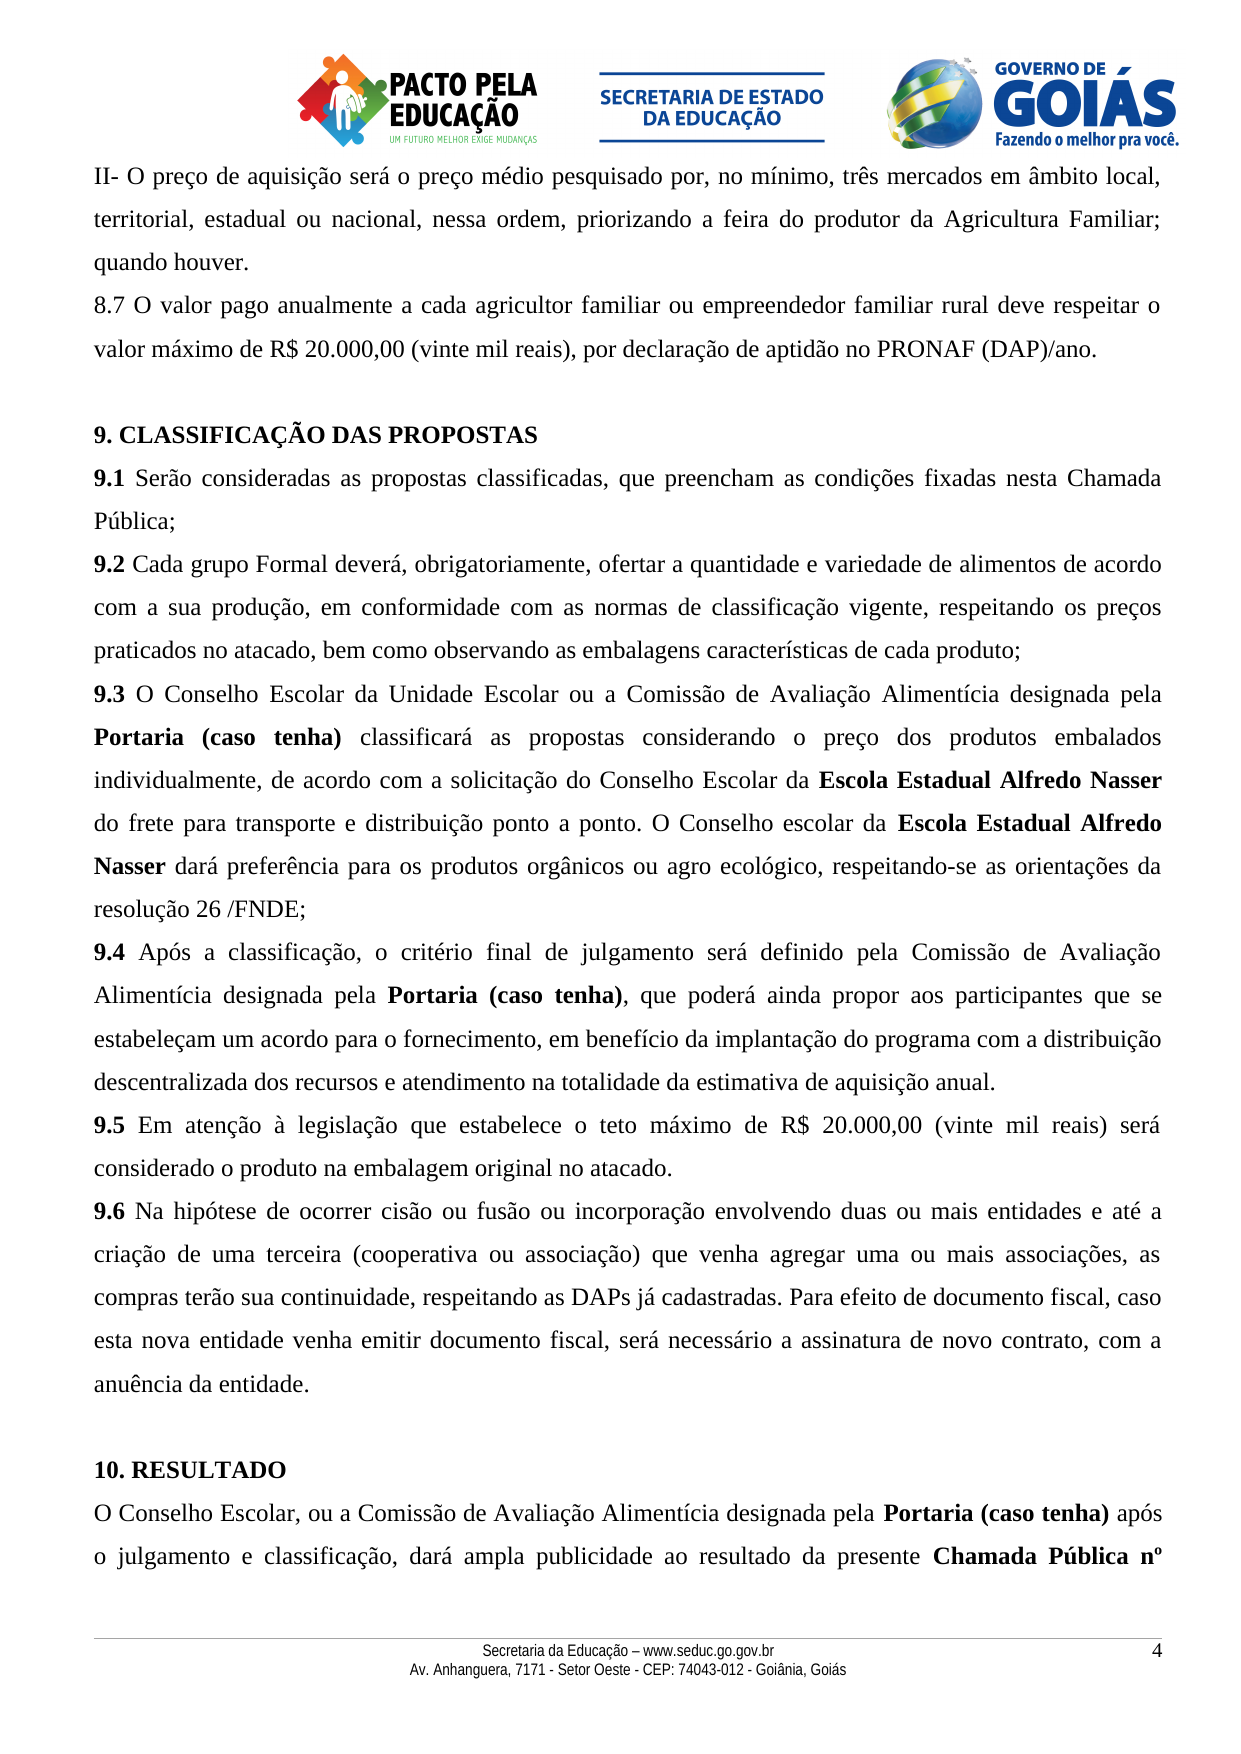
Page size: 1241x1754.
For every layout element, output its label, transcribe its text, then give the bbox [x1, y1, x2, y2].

text 9. CLASSIFICAÇÃO DAS PROPOSTAS [94, 420, 1162, 449]
text 9.2 Cada grupo Formal deverá, obrigatoriamente, ofertar a quantidade e variedade de alimentos de acordo com a sua produção, em conformidade com as normas de classificação vigente, respeitando os preços praticados no atacado, bem como observando as embalagens características de cada produto; [94, 549, 1162, 664]
text II- O preço de aquisição será o preço médio pesquisado por, no mínimo, três mercados em âmbito local, territorial, estadual ou nacional, nessa ordem, priorizando a feira do produtor da Agricultura Familiar; quando houver. [94, 161, 1162, 276]
text 10. RESULTADO [94, 1455, 1162, 1484]
text 9.1 Serão consideradas as propostas classificadas, que preencham as condições fixadas nesta Chamada Pública; [94, 463, 1162, 535]
text 9.6 Na hipótese de ocorrer cisão ou fusão ou incorporação envolvendo duas ou mais entidades e até a criação de uma terceira (cooperativa ou associação) que venha agregar uma ou mais associações, as compras terão sua continuidade, respeitando as DAPs já cadastradas. Para efeito de documento fiscal, caso esta nova entidade venha emitir documento fiscal, será necessário a assinatura de novo contrato, com a anuência da entidade. [94, 1196, 1162, 1397]
picture [288, 49, 1186, 158]
text 9.3 O Conselho Escolar da Unidade Escolar ou a Comissão de Avaliação Alimentícia designada pela Portaria (caso tenha) classificará as propostas considerando o preço dos produtos embalados individualmente, de acordo com a solicitação do Conselho Escolar da Escola Estadual Alfredo Nasser do frete para transporte e distribuição ponto a ponto. O Conselho escolar da Escola Estadual Alfredo Nasser dará preferência para os produtos orgânicos ou agro ecológico, respeitando-se as orientações da resolução 26 /FNDE; [94, 679, 1162, 923]
text 8.7 O valor pago anualmente a cada agricultor familiar ou empreendedor familiar rural deve respeitar o valor máximo de R$ 20.000,00 (vinte mil reais), por declaração de aptidão no PRONAF (DAP)/ano. [94, 291, 1162, 362]
text 9.5 Em atenção à legislação que estabelece o teto máximo de R$ 20.000,00 (vinte mil reais) será considerado o produto na embalagem original no atacado. [94, 1110, 1162, 1182]
text 9.4 Após a classificação, o critério final de julgamento será definido pela Comissão de Avaliação Alimentícia designada pela Portaria (caso tenha), que poderá ainda propor aos participantes que se estabeleçam um acordo para o fornecimento, em benefício da implantação do programa com a distribuição descentralizada dos recursos e atendimento na totalidade da estimativa de aquisição anual. [94, 937, 1162, 1096]
